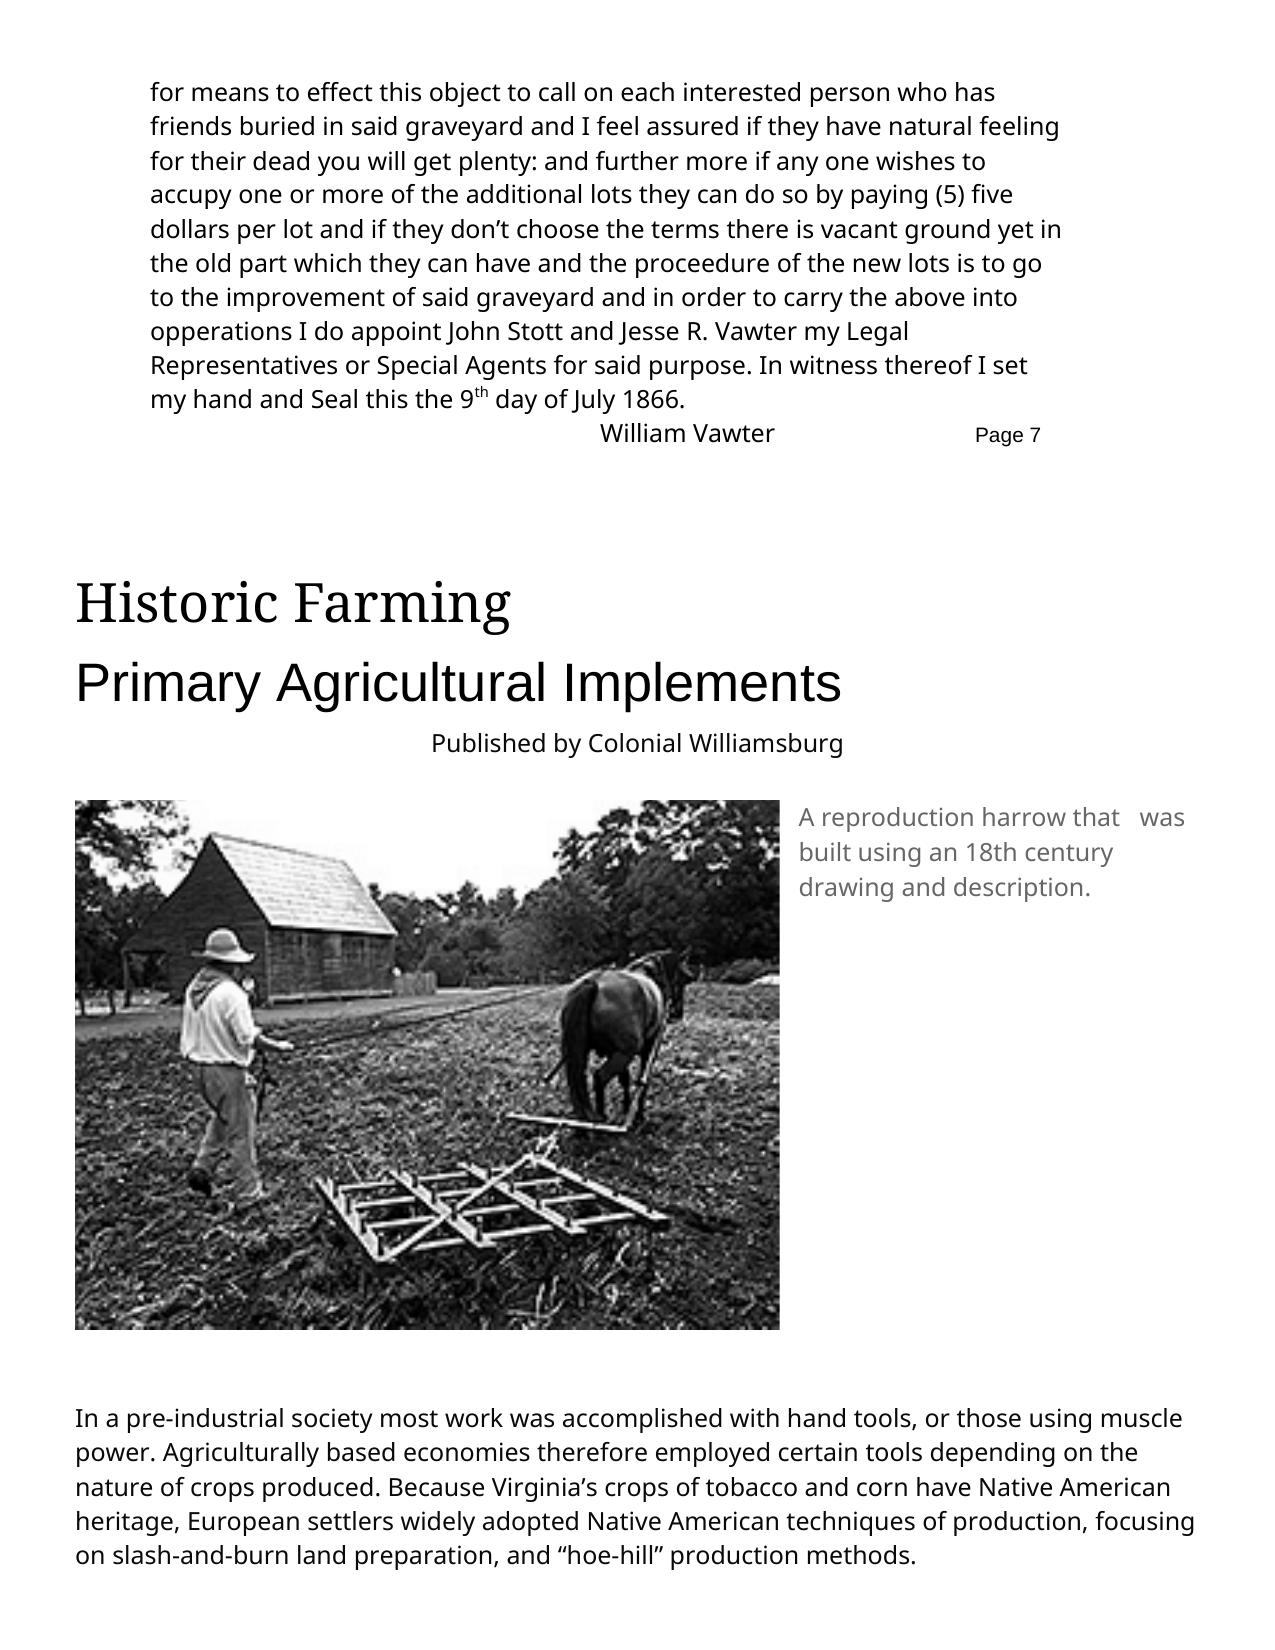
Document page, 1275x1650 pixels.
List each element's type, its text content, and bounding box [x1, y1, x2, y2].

text A reproduction harrow that was built using an 18th century drawing and description. [75, 798, 1200, 903]
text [150, 75, 1065, 416]
text William Vawter Page 7 [150, 416, 1065, 450]
text Historic Farming [75, 564, 1200, 638]
text In a pre-industrial society most work was accomplished with hand tools, or those using muscle power. Agriculturally based economies therefore employed certain tools depending on the nature of crops produced. Because Virginia’s crops of tobacco and corn have Native American heritage, European settlers widely adopted Native American techniques of production, focusing on slash-and-burn land preparation, and “hoe-hill” production methods. [75, 1401, 1200, 1571]
text Published by Colonial Williamsburg [75, 725, 1200, 759]
text Primary Agricultural Implements [75, 651, 1200, 713]
